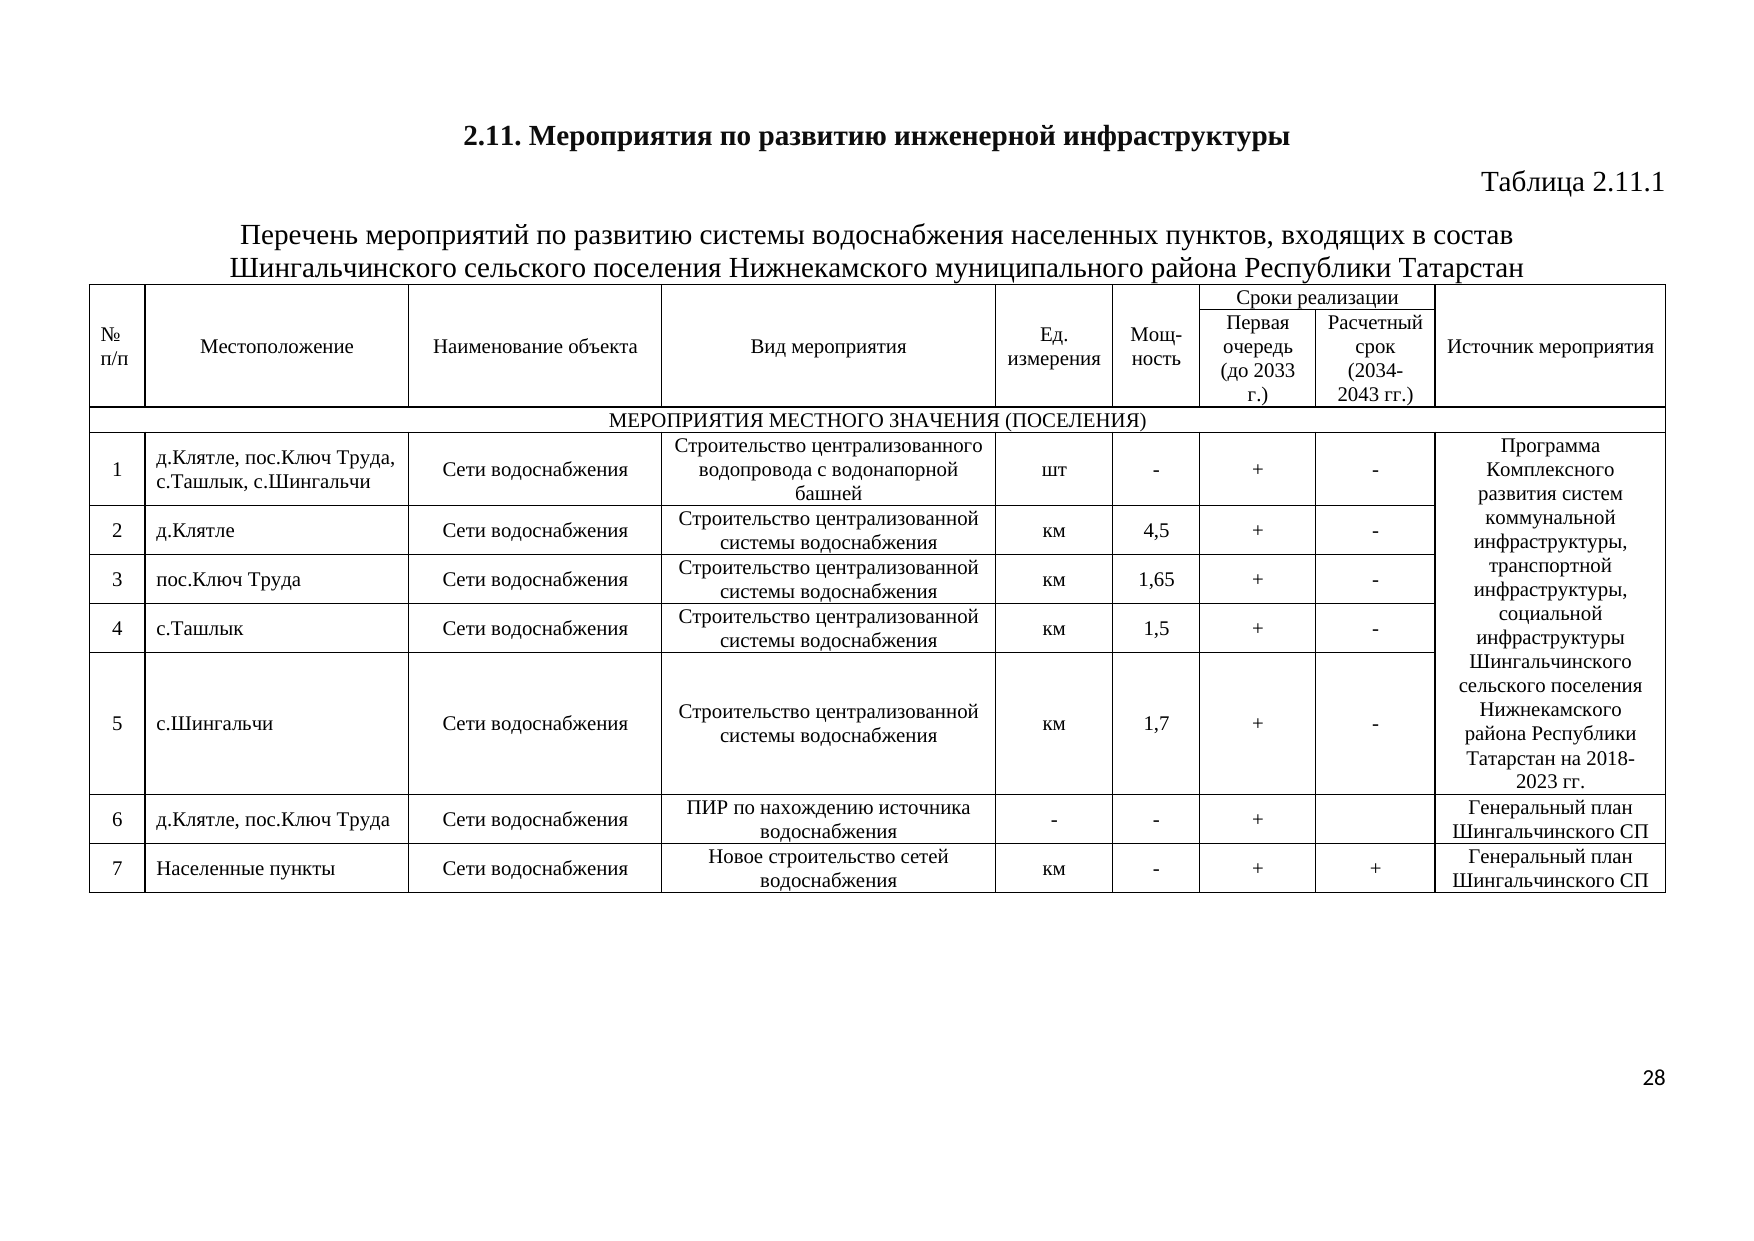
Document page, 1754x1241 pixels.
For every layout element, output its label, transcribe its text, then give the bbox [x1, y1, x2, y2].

table_cell км [996, 506, 1112, 554]
table_cell + [1200, 604, 1315, 652]
table_cell - [996, 795, 1112, 843]
table_header Местоположение [146, 285, 408, 406]
table_cell 2 [90, 506, 144, 554]
table_cell - [1113, 844, 1199, 892]
table_cell с.Ташлык [146, 604, 408, 652]
table_cell км [996, 653, 1112, 793]
table_cell 5 [90, 653, 144, 793]
table_cell Сети водоснабжения [409, 555, 661, 603]
table_cell Первая очередь (до 2033 г.) [1200, 310, 1315, 406]
table_cell Сети водоснабжения [409, 433, 661, 505]
table_cell Строительство централизованной системы водоснабжения [662, 555, 995, 603]
table_cell Строительство централизованной системы водоснабжения [662, 653, 995, 793]
table_cell 3 [90, 555, 144, 603]
table_cell шт [996, 433, 1112, 505]
table_cell пос.Ключ Труда [146, 555, 408, 603]
table_cell [1316, 795, 1434, 843]
table_cell Населенные пункты [146, 844, 408, 892]
table_cell ПИР по нахождению источника водоснабжения [662, 795, 995, 843]
table_cell Сети водоснабжения [409, 653, 661, 793]
table_cell 1,65 [1113, 555, 1199, 603]
table_cell Расчетный срок (2034-2043 гг.) [1316, 310, 1434, 406]
table_cell + [1200, 653, 1315, 793]
text Перечень мероприятий по развитию системы водоснабжения населенных пунктов, входящих в состав [89, 217, 1665, 251]
table_cell 4 [90, 604, 144, 652]
table_cell 1,5 [1113, 604, 1199, 652]
table_cell - [1113, 795, 1199, 843]
table_cell + [1200, 433, 1315, 505]
table_cell 1 [90, 433, 144, 505]
table_cell + [1200, 506, 1315, 554]
table_cell + [1200, 555, 1315, 603]
table_cell км [996, 555, 1112, 603]
text Таблица 2.11.1 [89, 164, 1665, 198]
table_cell Сети водоснабжения [409, 604, 661, 652]
table_header № п/п [90, 285, 144, 406]
table_cell МЕРОПРИЯТИЯ Местного значения (ПОСЕЛЕНИЯ) [90, 408, 1665, 432]
table_cell д.Клятле, пос.Ключ Труда [146, 795, 408, 843]
table_cell - [1113, 433, 1199, 505]
table_cell - [1316, 555, 1434, 603]
table_cell + [1200, 844, 1315, 892]
table_cell 7 [90, 844, 144, 892]
table_header Вид мероприятия [662, 285, 995, 406]
table_cell Генеральный план Шингальчинского СП [1436, 795, 1665, 843]
text Шингальчинского сельского поселения Нижнекамского муниципального района Республики Татарстан [89, 251, 1665, 284]
table_cell д.Клятле, пос.Ключ Труда, с.Ташлык, с.Шингальчи [146, 433, 408, 505]
table_cell Сети водоснабжения [409, 795, 661, 843]
table_cell 6 [90, 795, 144, 843]
table_cell + [1200, 795, 1315, 843]
table_header Ед. измерения [996, 285, 1112, 406]
table_header Сроки реализации [1200, 285, 1434, 309]
table_cell км [996, 604, 1112, 652]
table_cell - [1316, 506, 1434, 554]
table_cell км [996, 844, 1112, 892]
table_cell - [1316, 433, 1434, 505]
table_cell с.Шингальчи [146, 653, 408, 793]
table_cell Сети водоснабжения [409, 844, 661, 892]
table_cell Строительство централизованного водопровода с водонапорной башней [662, 433, 995, 505]
table_cell Строительство централизованной системы водоснабжения [662, 604, 995, 652]
table_header Источник мероприятия [1436, 285, 1665, 406]
table_header Наименование объекта [409, 285, 661, 406]
table_cell Новое строительство сетей водоснабжения [662, 844, 995, 892]
table_cell - [1316, 653, 1434, 793]
table_cell д.Клятле [146, 506, 408, 554]
table_cell Строительство централизованной системы водоснабжения [662, 506, 995, 554]
table_cell - [1316, 604, 1434, 652]
subtitle 2.11. Мероприятия по развитию инженерной инфраструктуры [89, 118, 1665, 152]
table_header Мощ-ность [1113, 285, 1199, 406]
table_cell 4,5 [1113, 506, 1199, 554]
table_cell Генеральный план Шингальчинского СП [1436, 844, 1665, 892]
table_cell Программа Комплексного развития систем коммунальной инфраструктуры, транспортной инфраструктуры, социальной инфраструктуры Шингальчинского сельского поселения Нижнекамского района Республики Татарстан на 2018-2023 гг. [1436, 433, 1665, 793]
table_cell + [1316, 844, 1434, 892]
table_cell Сети водоснабжения [409, 506, 661, 554]
table_cell 1,7 [1113, 653, 1199, 793]
